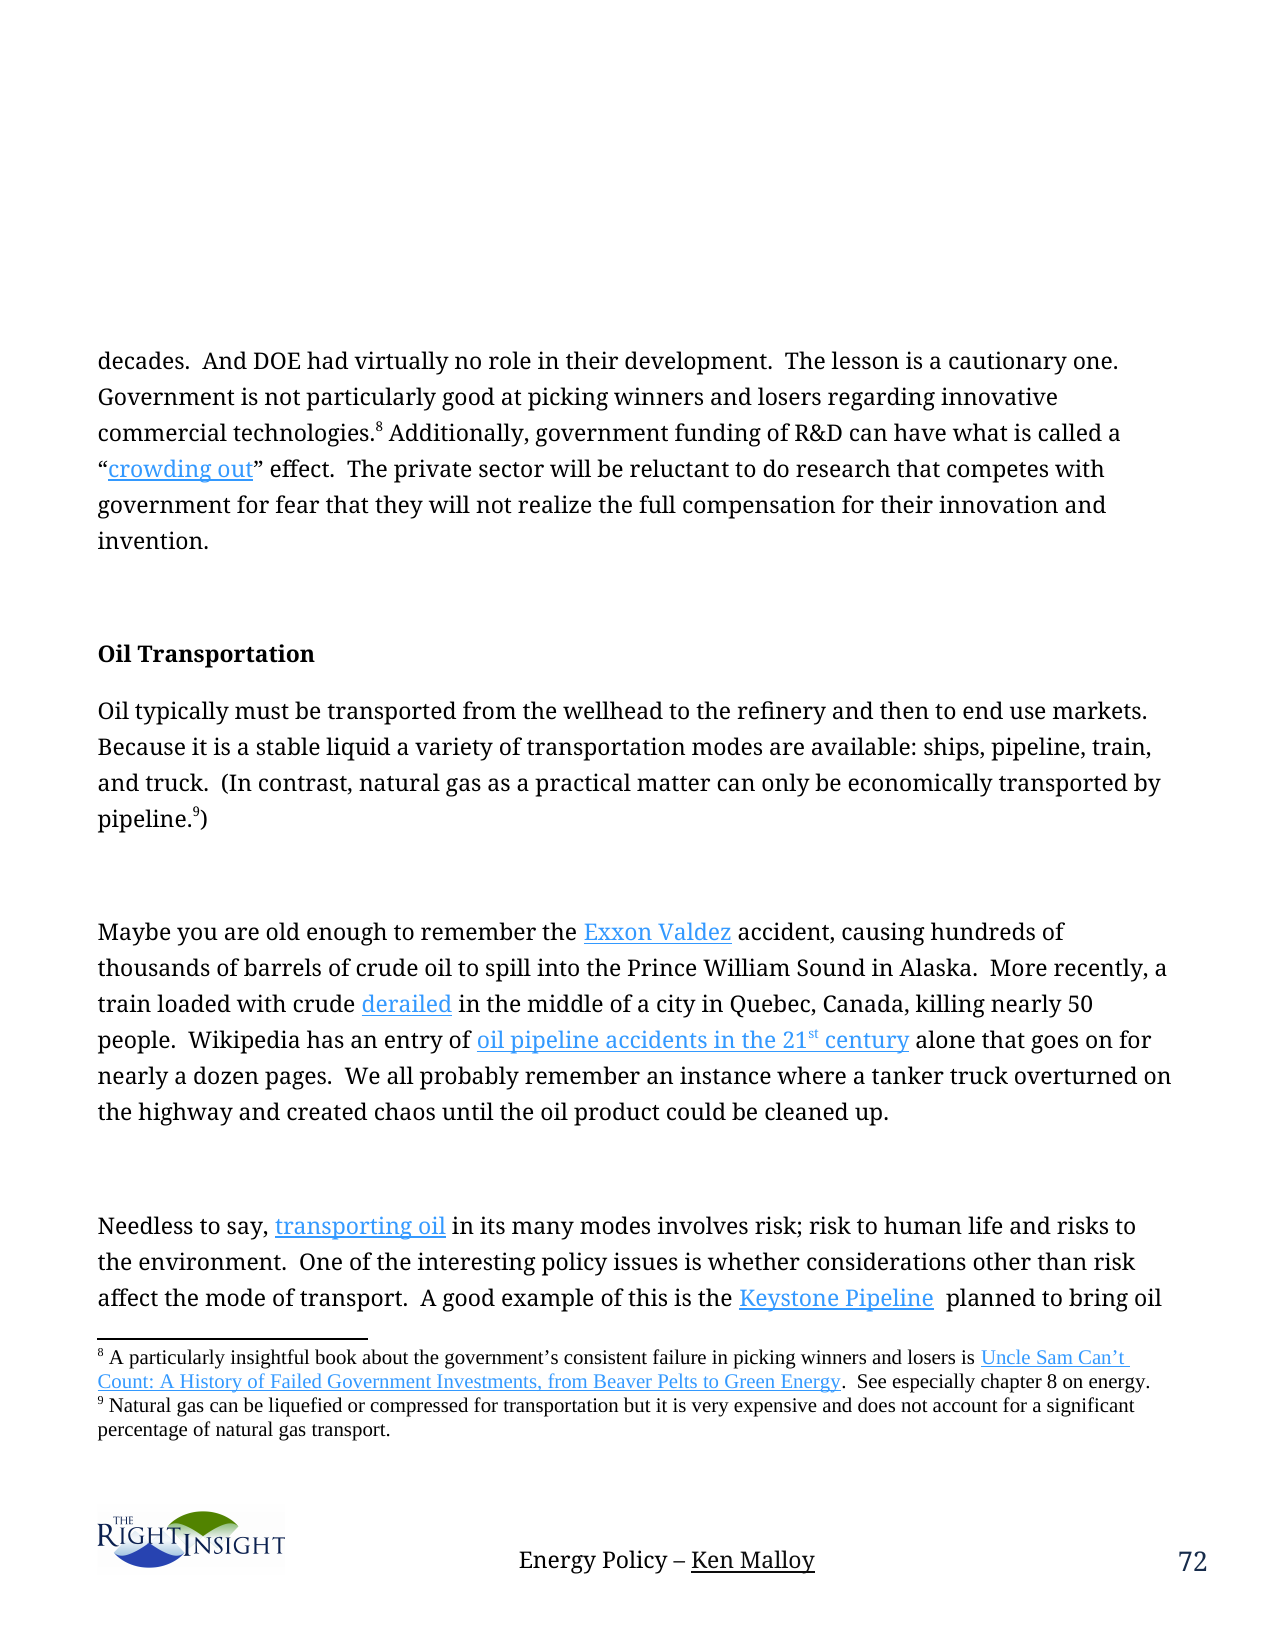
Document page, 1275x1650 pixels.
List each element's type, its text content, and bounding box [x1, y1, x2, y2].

picture [97, 1504, 285, 1575]
text Oil typically must be transported from the wellhead to the refinery and then to end use markets. Because it is a stable liquid a variety of transportation modes are available: ships, pipeline, train, and truck. (In contrast, natural gas as a practical matter can only be economically transported by pipeline.) [97, 695, 1177, 834]
text Oil Transportation [97, 638, 1177, 669]
text Maybe you are old enough to remember the Exxon Valdez accident, causing hundreds of thousands of barrels of crude oil to spill into the Prince William Sound in Alaska. More recently, a train loaded with crude derailed in the middle of a city in Quebec, Canada, killing nearly 50 people. Wikipedia has an entry of oil pipeline accidents in the 21st century alone that goes on for nearly a dozen pages. We all probably remember an instance where a tanker truck overturned on the highway and created chaos until the oil product could be cleaned up. [97, 916, 1177, 1127]
